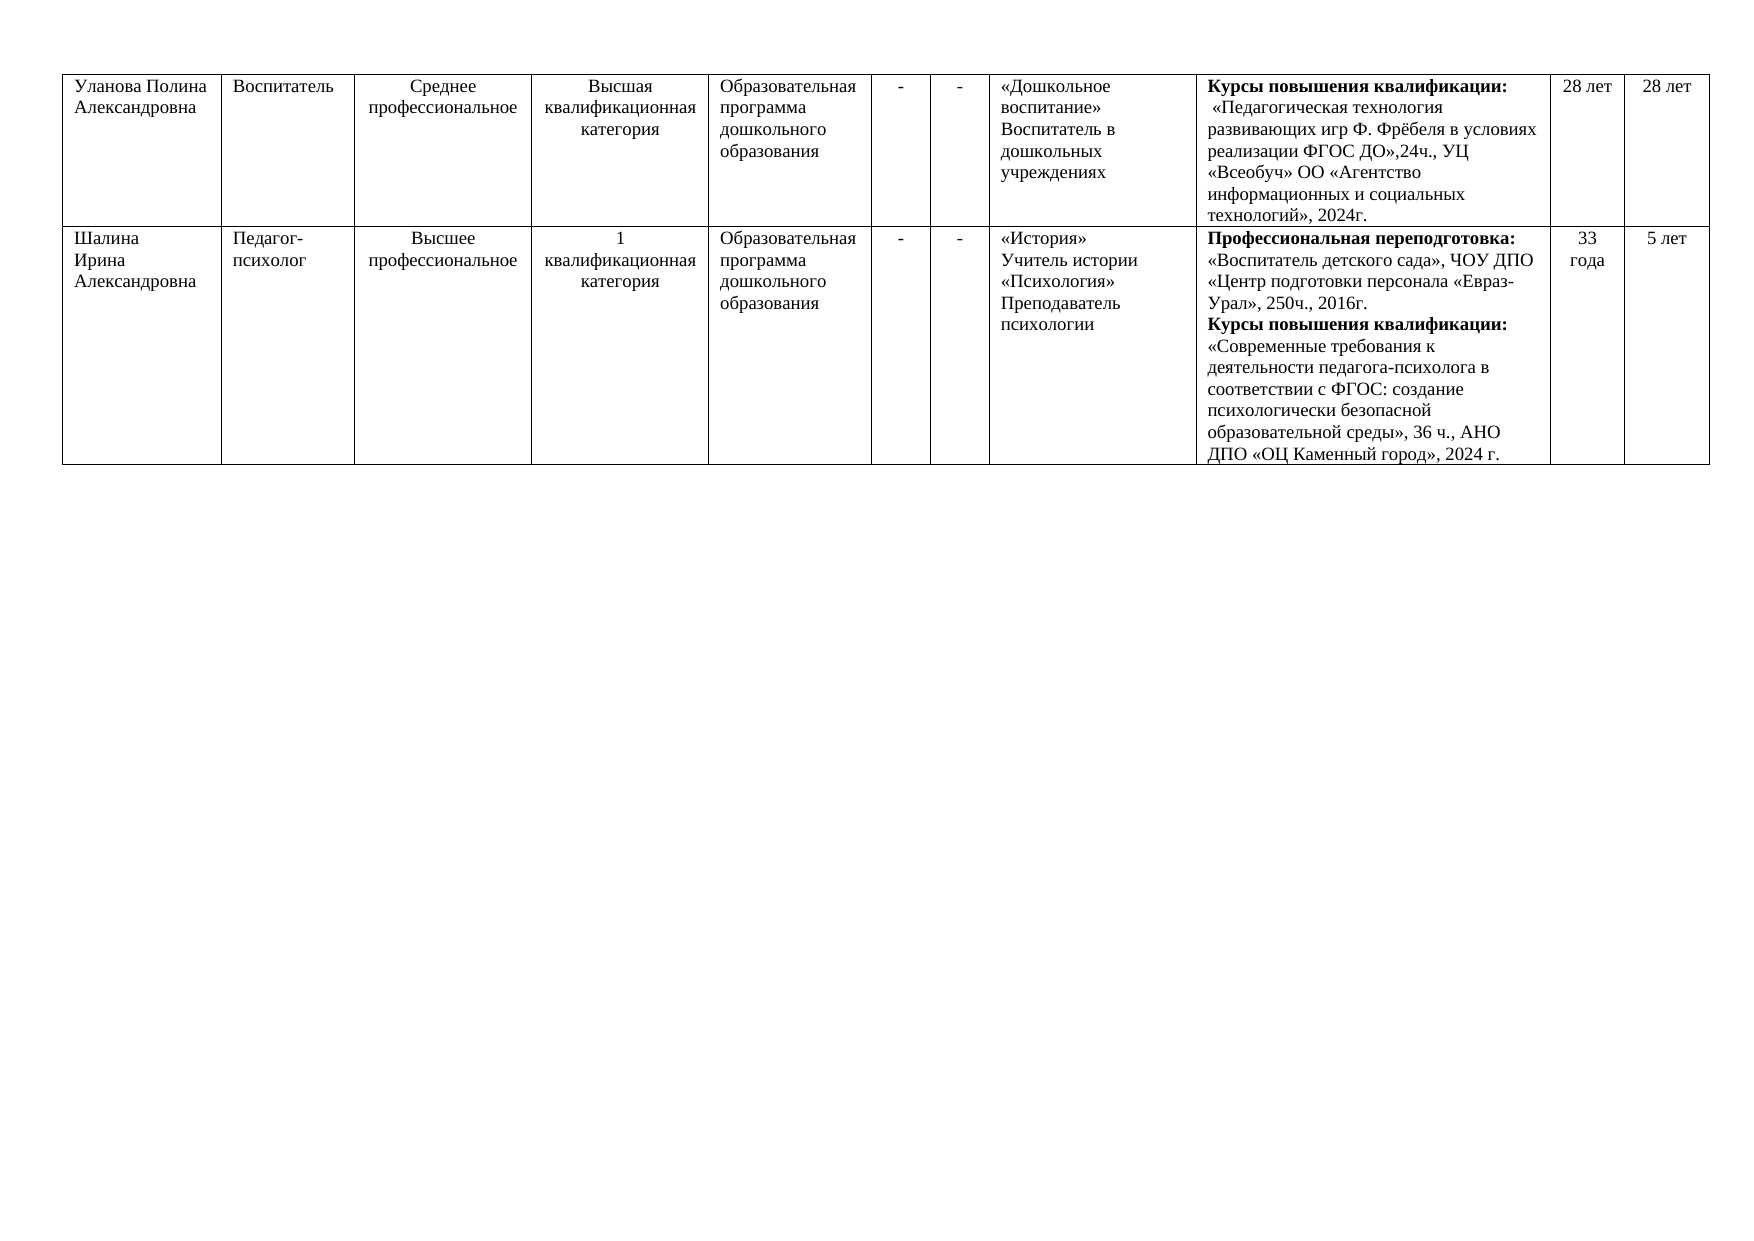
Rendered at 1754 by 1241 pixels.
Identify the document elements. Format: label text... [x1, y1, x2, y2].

table_cell Профессиональная переподготовка: «Воспитатель детского сада», ЧОУ ДПО «Центр подготовки персонала «Евраз-Урал», 250ч., 2016г. Курсы повышения квалификации: «Современные требования к деятельности педагога-психолога в соответствии с ФГОС: создание психологически безопасной образовательной среды», 36 ч., АНО ДПО «ОЦ Каменный город», 2024 г. [1197, 227, 1550, 464]
table_cell - [872, 75, 930, 226]
table_cell - [931, 227, 989, 464]
table_cell - [931, 75, 989, 226]
table_cell Высшая квалификационная категория [532, 75, 708, 226]
table_cell 33 года [1551, 227, 1624, 464]
table_cell Воспитатель [222, 75, 354, 226]
table_cell Шалина Ирина Александровна [63, 227, 221, 464]
table_cell Уланова Полина Александровна [63, 75, 221, 226]
table_cell «Дошкольное воспитание» Воспитатель в дошкольных учреждениях [990, 75, 1196, 226]
table_cell Образовательная программа дошкольного образования [709, 227, 871, 464]
table_cell 5 лет [1625, 227, 1709, 464]
table_cell 28 лет [1625, 75, 1709, 226]
table_cell Курсы повышения квалификации: «Педагогическая технология развивающих игр Ф. Фрёбеля в условиях реализации ФГОС ДО»,24ч., УЦ «Всеобуч» ОО «Агентство информационных и социальных технологий», 2024г. [1197, 75, 1550, 226]
table_cell 1 квалификационная категория [532, 227, 708, 464]
table_cell Педагог-психолог [222, 227, 354, 464]
table_cell - [872, 227, 930, 464]
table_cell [709, 75, 871, 226]
table_cell Среднее профессиональное [355, 75, 531, 226]
table_cell «История» Учитель истории «Психология» Преподаватель психологии [990, 227, 1196, 464]
table_cell Высшее профессиональное [355, 227, 531, 464]
table_cell 28 лет [1551, 75, 1624, 226]
